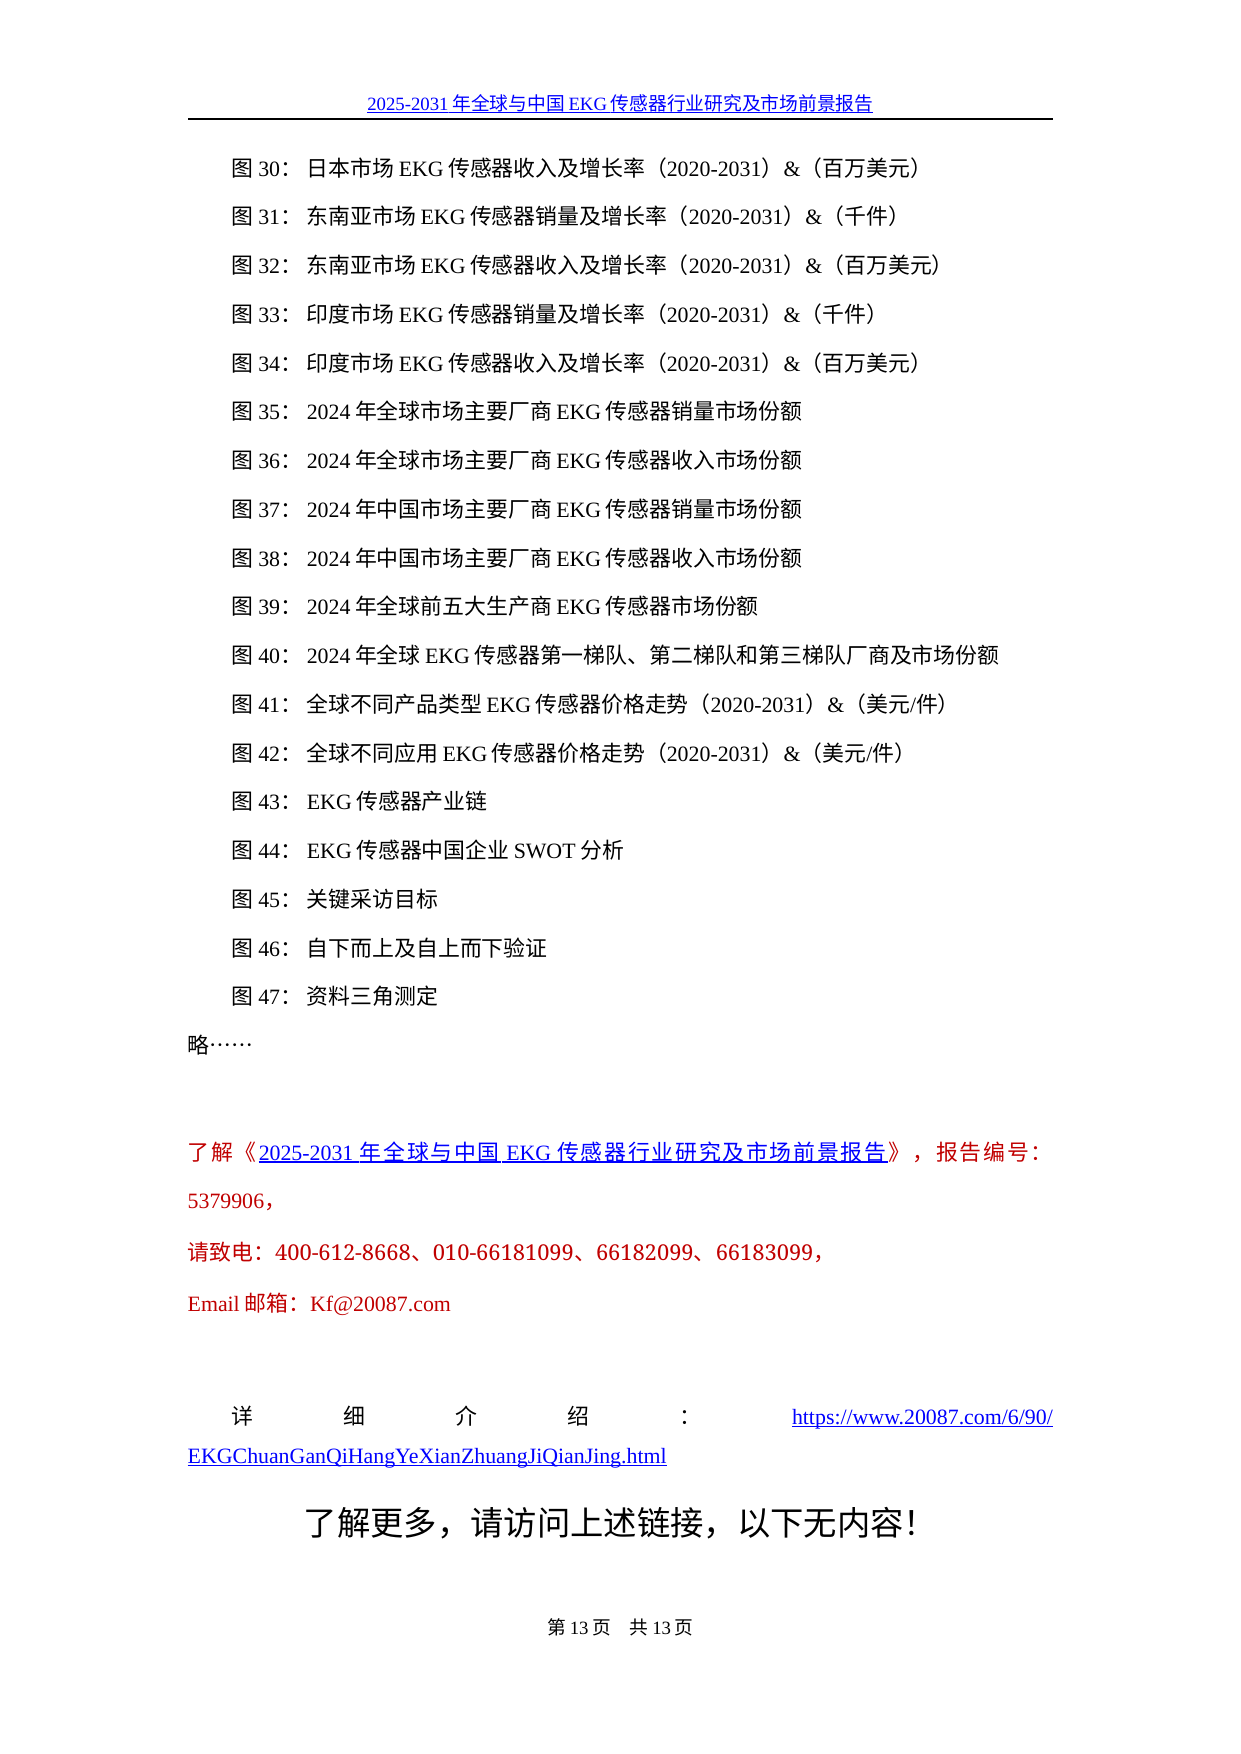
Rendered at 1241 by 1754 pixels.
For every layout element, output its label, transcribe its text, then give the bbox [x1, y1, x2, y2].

text 了解《2025-2031年全球与中国EKG传感器行业研究及市场前景报告》，报告编号：5379906， [187, 1134, 1053, 1215]
title 了解更多，请访问上述链接，以下无内容！ [187, 1488, 1053, 1553]
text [187, 150, 1053, 1060]
text 详细介绍：https://www.20087.com/6/90/EKGChuanGanQiHangYeXianZhuangJiQianJing.html [187, 1399, 1053, 1472]
text Email邮箱：Kf@20087.com [187, 1286, 1053, 1318]
text 请致电：400-612-8668、010-66181099、66182099、66183099， [187, 1234, 1053, 1267]
